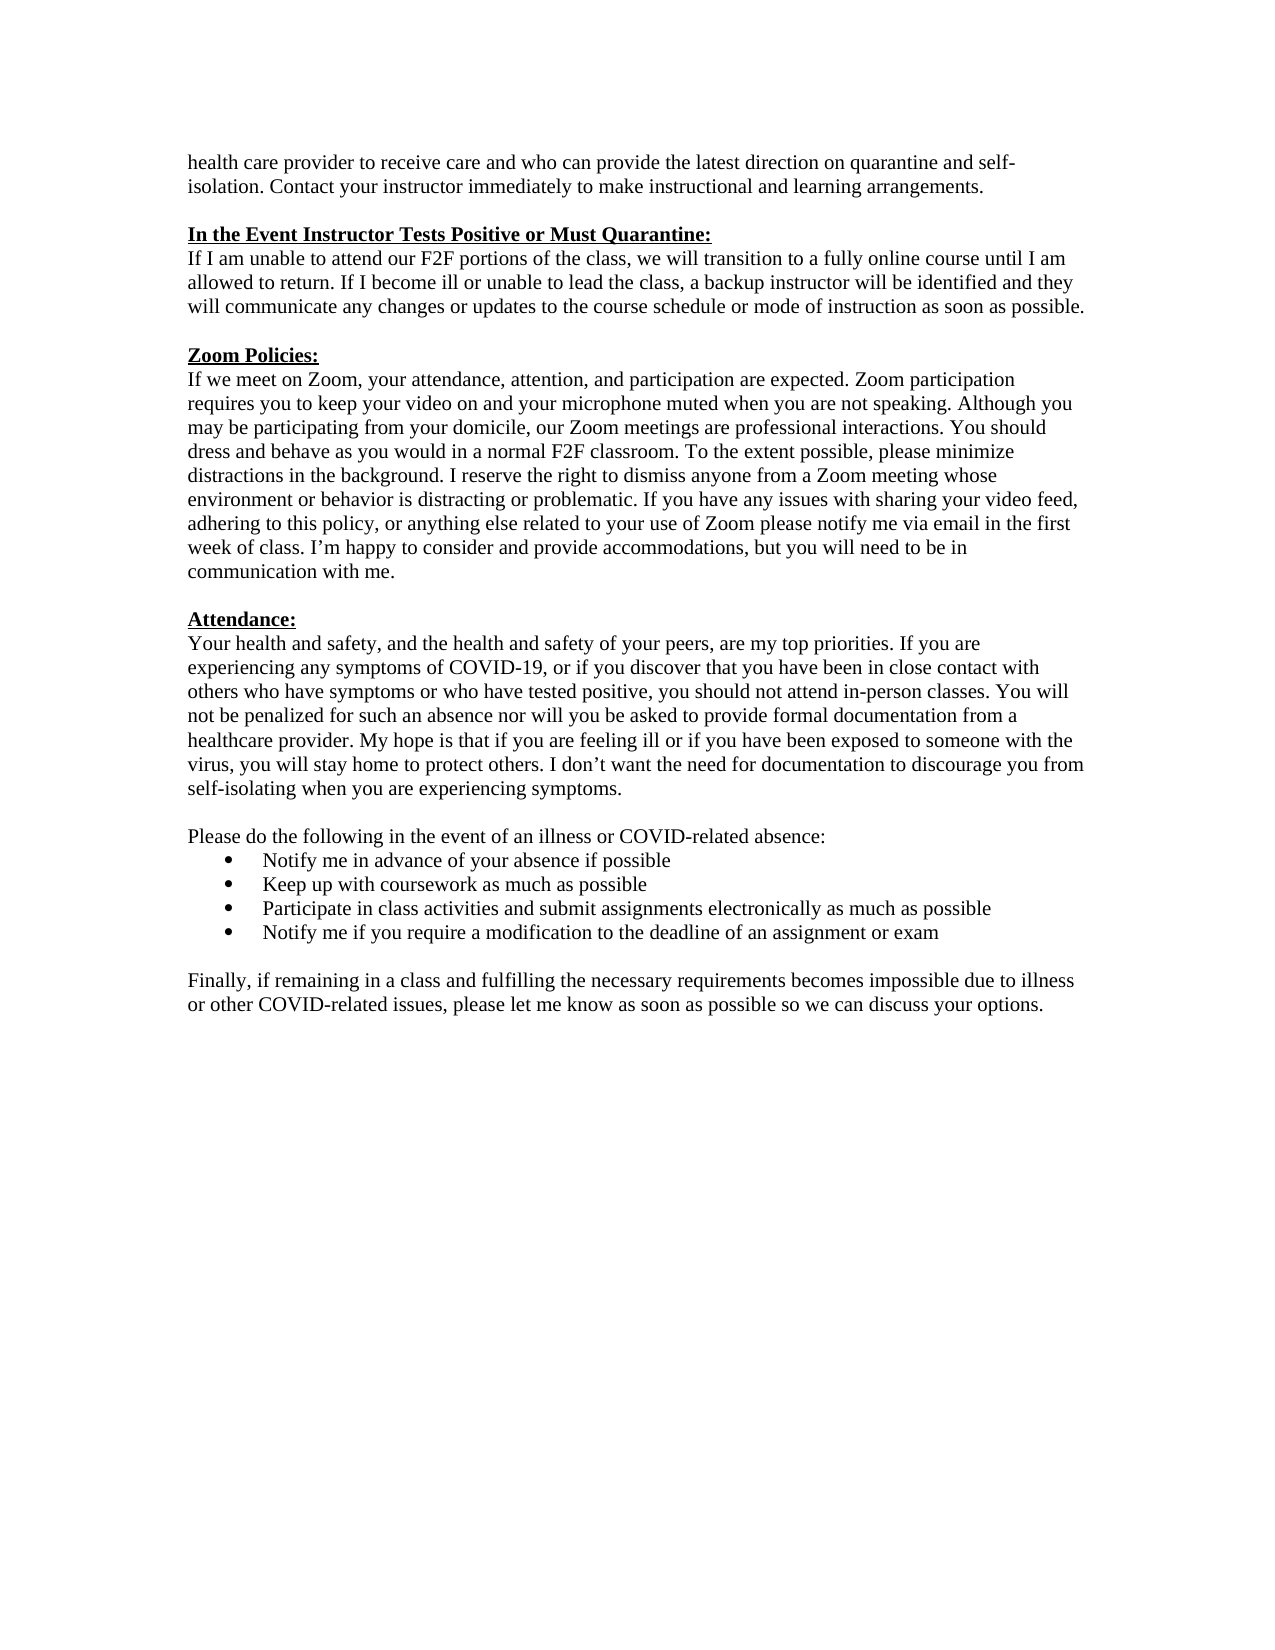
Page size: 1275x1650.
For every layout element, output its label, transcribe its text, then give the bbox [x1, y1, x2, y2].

text If I am unable to attend our F2F portions of the class, we will transition to a fully online course until I am allowed to return. If I become ill or unable to lead the class, a backup instructor will be identified and they will communicate any changes or updates to the course schedule or mode of instruction as soon as possible. [187, 246, 1087, 318]
list Participate in class activities and submit assignments electronically as much as possible [225, 896, 1087, 920]
list Notify me in advance of your absence if possible [225, 848, 1087, 872]
list Keep up with coursework as much as possible [225, 872, 1087, 896]
text Your health and safety, and the health and safety of your peers, are my top priorities. If you are experiencing any symptoms of COVID-19, or if you discover that you have been in close contact with others who have symptoms or who have tested positive, you should not attend in-person classes. You will not be penalized for such an absence nor will you be asked to provide formal documentation from a healthcare provider. My hope is that if you are feeling ill or if you have been exposed to someone with the virus, you will stay home to protect others. I don’t want the need for documentation to discourage you from self-isolating when you are experiencing symptoms. [187, 631, 1087, 800]
text If we meet on Zoom, your attendance, attention, and participation are expected. Zoom participation requires you to keep your video on and your microphone muted when you are not speaking. Although you may be participating from your domicile, our Zoom meetings are professional interactions. You should dress and behave as you would in a normal F2F classroom. To the extent possible, please minimize distractions in the background. I reserve the right to dismiss anyone from a Zoom meeting whose environment or behavior is distracting or problematic. If you have any issues with sharing your video feed, adhering to this policy, or anything else related to your use of Zoom please notify me via email in the first week of class. I’m happy to consider and provide accommodations, but you will need to be in communication with me. [187, 367, 1087, 583]
text Finally, if remaining in a class and fulfilling the necessary requirements becomes impossible due to illness or other COVID-related issues, please let me know as soon as possible so we can discuss your options. [187, 968, 1087, 1016]
list Notify me if you require a modification to the deadline of an assignment or exam [225, 920, 1087, 944]
text Attendance: [187, 607, 1087, 631]
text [187, 150, 1087, 198]
text Please do the following in the event of an illness or COVID-related absence: [187, 824, 1087, 848]
text In the Event Instructor Tests Positive or Must Quarantine: [187, 222, 1087, 246]
text Zoom Policies: [187, 342, 1087, 367]
